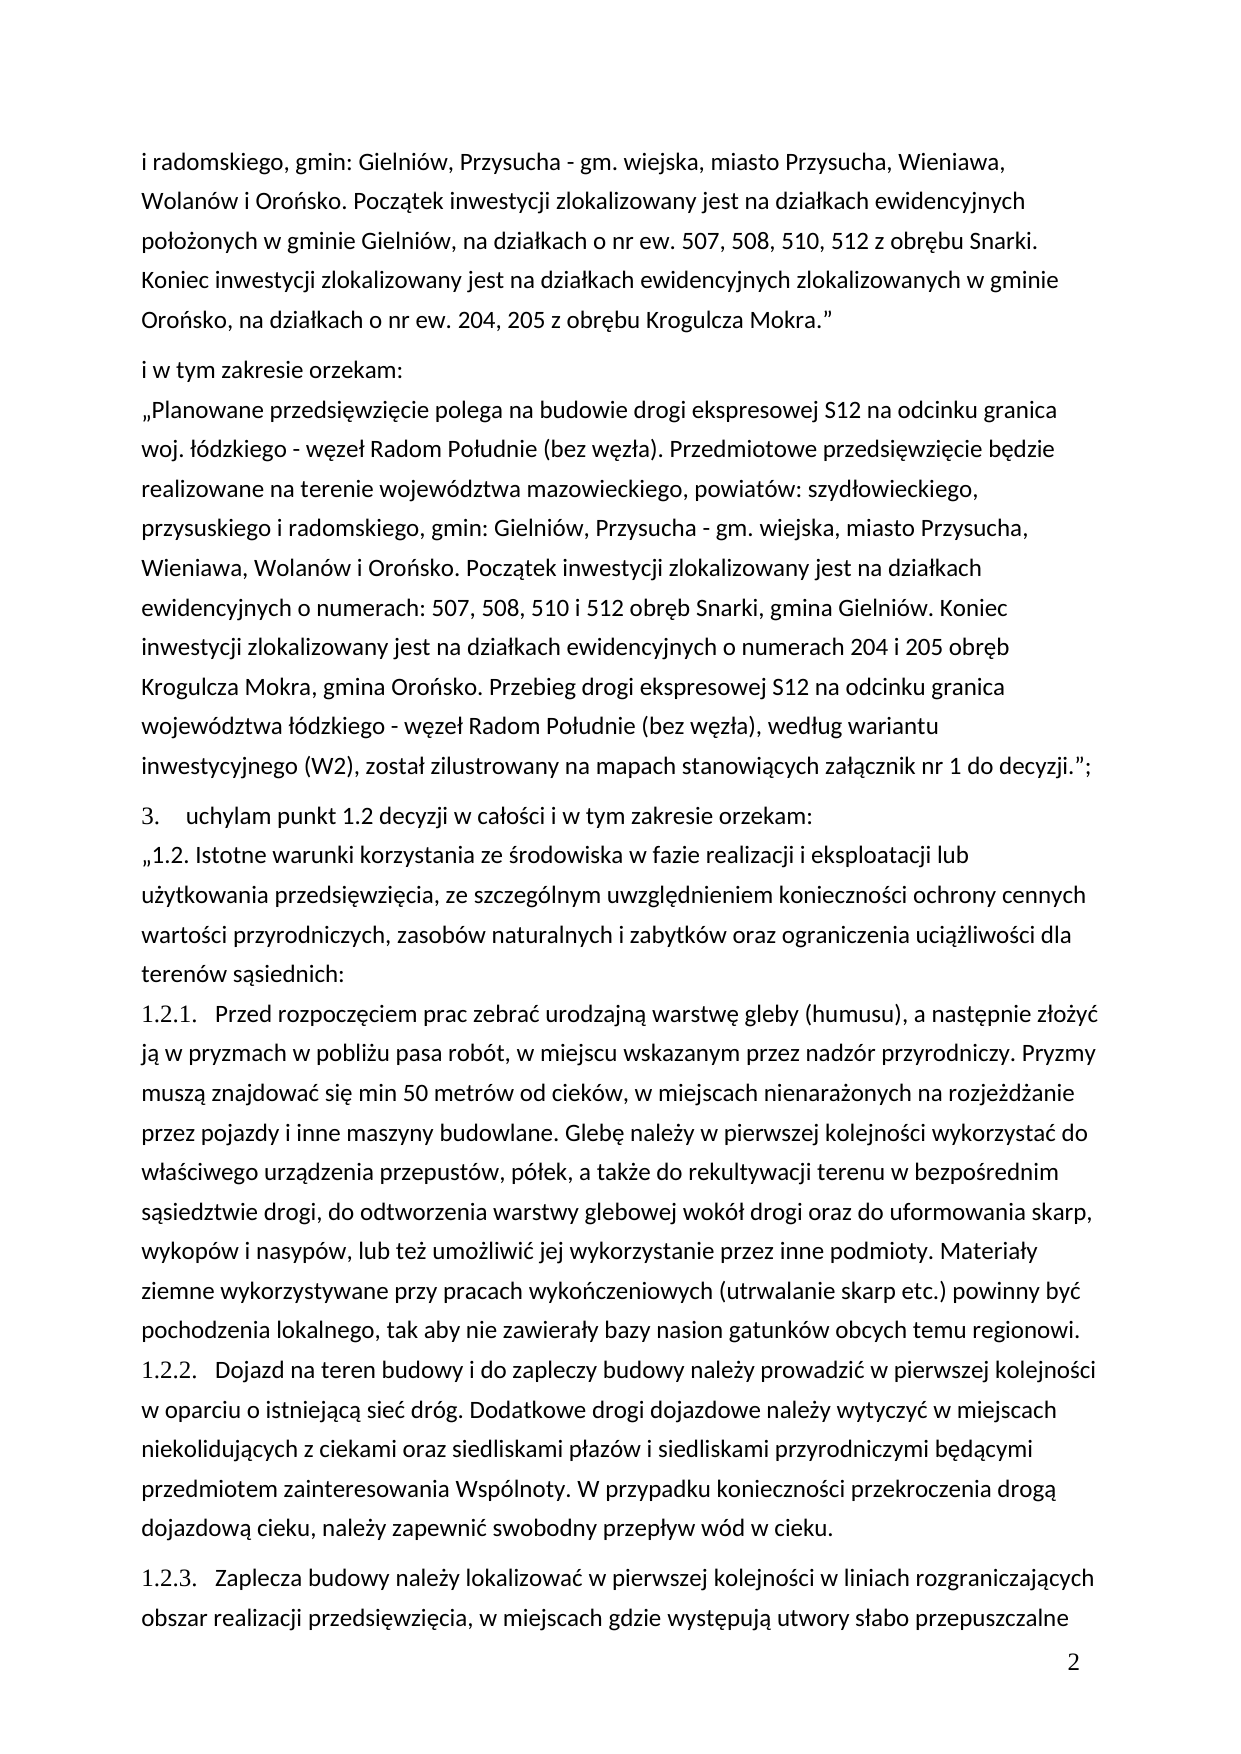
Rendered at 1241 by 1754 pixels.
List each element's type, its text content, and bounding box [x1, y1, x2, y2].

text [141, 146, 1099, 335]
text „1.2. Istotne warunki korzystania ze środowiska w fazie realizacji i eksploatacji lub użytkowania przedsięwzięcia, ze szczególnym uwzględnieniem konieczności ochrony cennych wartości przyrodniczych, zasobów naturalnych i zabytków oraz ograniczenia uciążliwości dla terenów sąsiednich: [141, 839, 1099, 989]
list uchylam punkt 1.2 decyzji w całości i w tym zakresie orzekam: [141, 800, 1099, 831]
list Przed rozpoczęciem prac zebrać urodzajną warstwę gleby (humusu), a następnie złożyć ją w pryzmach w pobliżu pasa robót, w miejscu wskazanym przez nadzór przyrodniczy. Pryzmy muszą znajdować się min 50 metrów od cieków, w miejscach nienarażonych na rozjeżdżanie przez pojazdy i inne maszyny budowlane. Glebę należy w pierwszej kolejności wykorzystać do właściwego urządzenia przepustów, półek, a także do rekultywacji terenu w bezpośrednim sąsiedztwie drogi, do odtworzenia warstwy glebowej wokół drogi oraz do uformowania skarp, wykopów i nasypów, lub też umożliwić jej wykorzystanie przez inne podmioty. Materiały ziemne wykorzystywane przy pracach wykończeniowych (utrwalanie skarp etc.) powinny być pochodzenia lokalnego, tak aby nie zawierały bazy nasion gatunków obcych temu regionowi. [141, 998, 1099, 1345]
text „Planowane przedsięwzięcie polega na budowie drogi ekspresowej S12 na odcinku granica woj. łódzkiego - węzeł Radom Południe (bez węzła). Przedmiotowe przedsięwzięcie będzie realizowane na terenie województwa mazowieckiego, powiatów: szydłowieckiego, przysuskiego i radomskiego, gmin: Gielniów, Przysucha - gm. wiejska, miasto Przysucha, Wieniawa, Wolanów i Orońsko. Początek inwestycji zlokalizowany jest na działkach ewidencyjnych o numerach: 507, 508, 510 i 512 obręb Snarki, gmina Gielniów. Koniec inwestycji zlokalizowany jest na działkach ewidencyjnych o numerach 204 i 205 obręb Krogulcza Mokra, gmina Orońsko. Przebieg drogi ekspresowej S12 na odcinku granica województwa łódzkiego - węzeł Radom Południe (bez węzła), według wariantu inwestycyjnego (W2), został zilustrowany na mapach stanowiących załącznik nr 1 do decyzji.”; [141, 394, 1099, 781]
list Dojazd na teren budowy i do zapleczy budowy należy prowadzić w pierwszej kolejności w oparciu o istniejącą sieć dróg. Dodatkowe drogi dojazdowe należy wytyczyć w miejscach niekolidujących z ciekami oraz siedliskami płazów i siedliskami przyrodniczymi będącymi przedmiotem zainteresowania Wspólnoty. W przypadku konieczności przekroczenia drogą dojazdową cieku, należy zapewnić swobodny przepływ wód w cieku. [141, 1354, 1099, 1543]
text i w tym zakresie orzekam: [141, 354, 1099, 385]
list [141, 1562, 1099, 1633]
